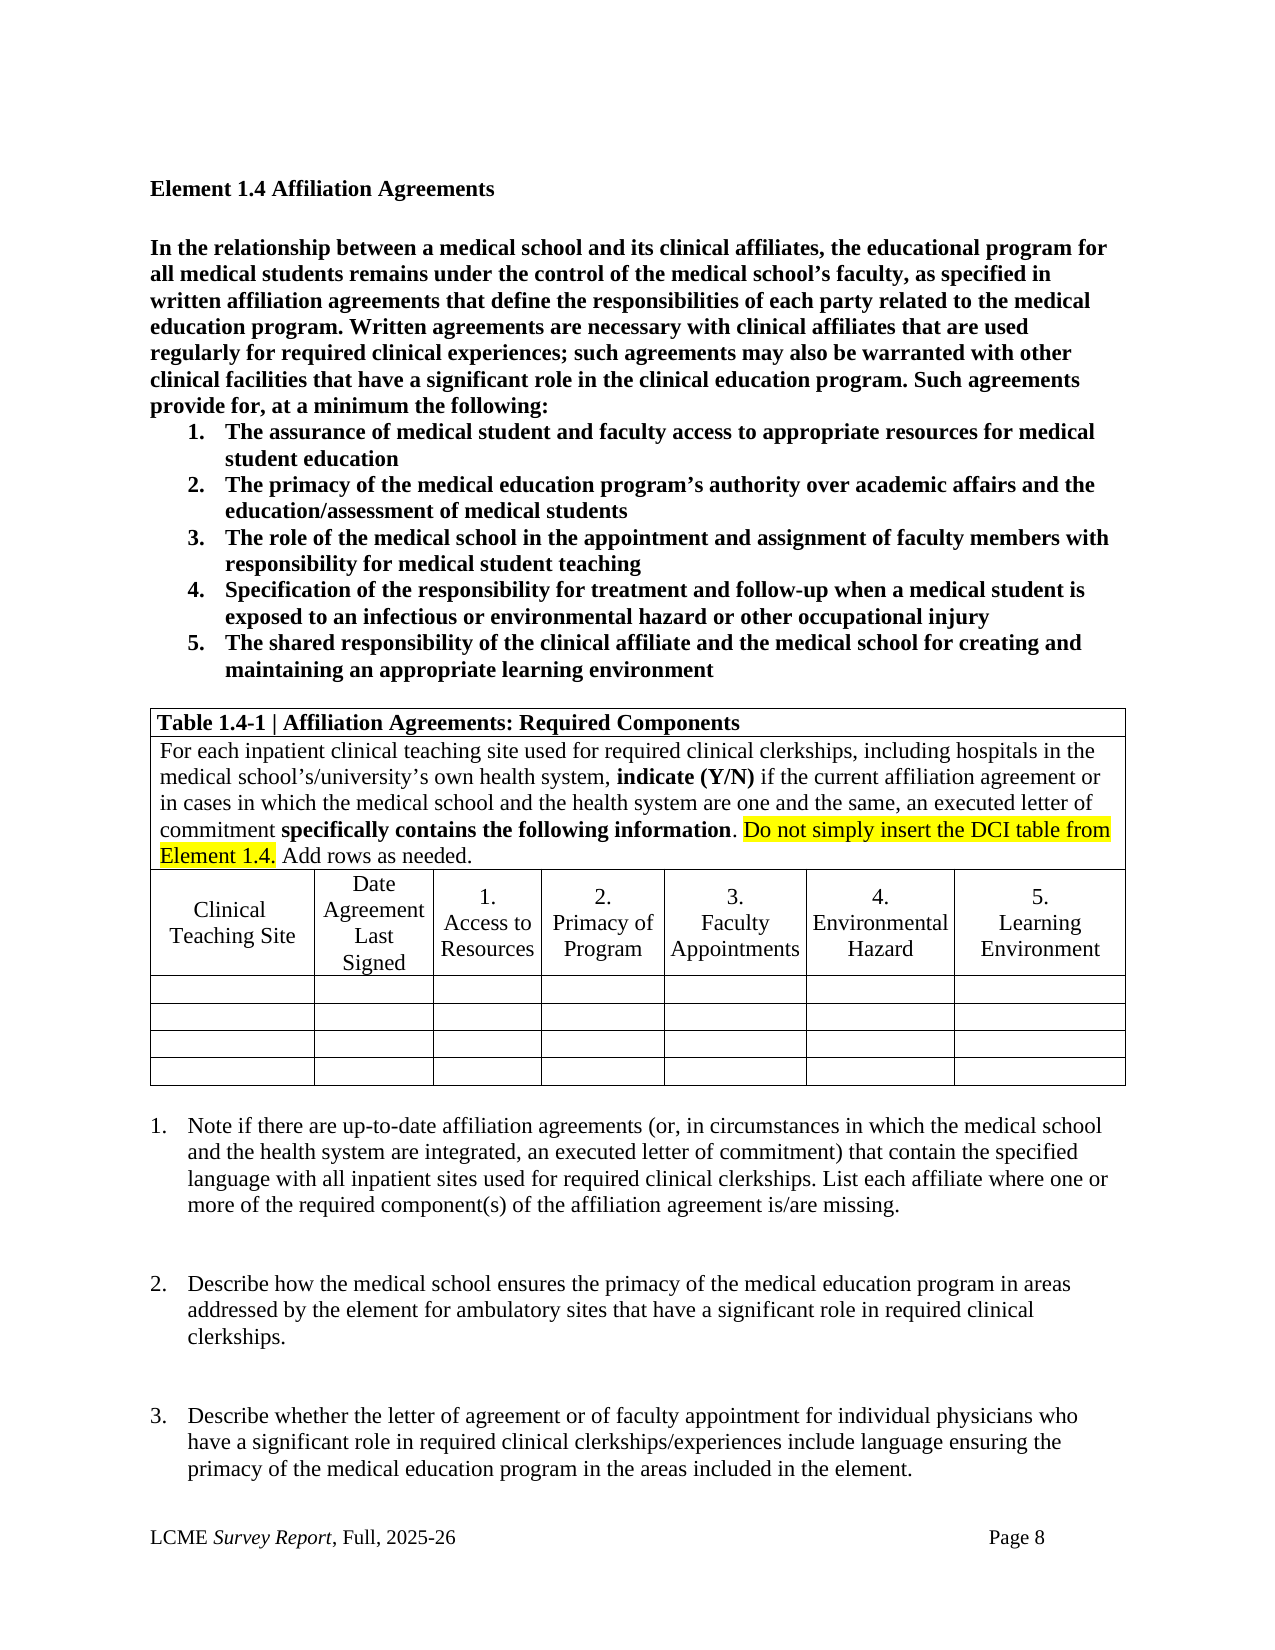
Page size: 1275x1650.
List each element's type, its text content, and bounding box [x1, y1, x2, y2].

table_cell [315, 1004, 433, 1030]
table_cell [151, 1004, 314, 1030]
table_cell [434, 1058, 541, 1084]
table_cell 4. Environmental Hazard [807, 870, 954, 975]
table_cell [955, 1004, 1125, 1030]
table_cell 2. Primacy of Program [542, 870, 664, 975]
table_cell [315, 1031, 433, 1057]
table_cell Date Agreement Last Signed [315, 870, 433, 975]
table_cell [151, 976, 314, 1002]
table_cell [151, 1031, 314, 1057]
table_cell [434, 976, 541, 1002]
table_cell 3. Faculty Appointments [665, 870, 806, 975]
list The shared responsibility of the clinical affiliate and the medical school for creating and maintaining an appropriate learning environment [187, 629, 1125, 682]
table_cell [542, 1058, 664, 1084]
table_cell [807, 1031, 954, 1057]
list Describe whether the letter of agreement or of faculty appointment for individual physicians who have a significant role in required clinical clerkships/experiences include language ensuring the primacy of the medical education program in the areas included in the element. [150, 1402, 1125, 1481]
table_cell [315, 976, 433, 1002]
table_header Table 1.4-1 | Affiliation Agreements: Required Components [151, 709, 1125, 736]
list The role of the medical school in the appointment and assignment of faculty members with responsibility for medical student teaching [187, 524, 1125, 577]
table_cell [434, 1004, 541, 1030]
table_cell [434, 1031, 541, 1057]
table_cell [955, 1031, 1125, 1057]
table_cell [542, 1031, 664, 1057]
table_cell [807, 1058, 954, 1084]
table_cell [807, 1004, 954, 1030]
table_cell 5. Learning Environment [955, 870, 1125, 975]
list Specification of the responsibility for treatment and follow-up when a medical student is exposed to an infectious or environmental hazard or other occupational injury [187, 577, 1125, 629]
table_cell [955, 1058, 1125, 1084]
subtitle Element 1.4 Affiliation Agreements [150, 175, 1125, 201]
text In the relationship between a medical school and its clinical affiliates, the educational program for all medical students remains under the control of the medical school’s faculty, as specified in written affiliation agreements that define the responsibilities of each party related to the medical education program. Written agreements are necessary with clinical affiliates that are used regularly for required clinical experiences; such agreements may also be warranted with other clinical facilities that have a significant role in the clinical education program. Such agreements provide for, at a minimum the following: [150, 234, 1125, 418]
table_cell Clinical Teaching Site [151, 870, 314, 975]
table_cell [665, 976, 806, 1002]
table_cell [807, 976, 954, 1002]
table_cell [151, 1058, 314, 1084]
table_cell [542, 1004, 664, 1030]
table_cell 1. Access to Resources [434, 870, 541, 975]
list The primacy of the medical education program’s authority over academic affairs and the education/assessment of medical students [187, 471, 1125, 524]
table_cell For each inpatient clinical teaching site used for required clinical clerkships, including hospitals in the medical school’s/university’s own health system, indicate (Y/N) if the current affiliation agreement or in cases in which the medical school and the health system are one and the same, an executed letter of commitment specifically contains the following information. Do not simply insert the DCI table from Element 1.4. Add rows as needed. [151, 737, 1125, 868]
table_cell [665, 1004, 806, 1030]
table_cell [665, 1031, 806, 1057]
list Note if there are up-to-date affiliation agreements (or, in circumstances in which the medical school and the health system are integrated, an executed letter of commitment) that contain the specified language with all inpatient sites used for required clinical clerkships. List each affiliate where one or more of the required component(s) of the affiliation agreement is/are missing. [150, 1112, 1125, 1217]
table_cell [315, 1058, 433, 1084]
list The assurance of medical student and faculty access to appropriate resources for medical student education [187, 418, 1125, 471]
table_cell [665, 1058, 806, 1084]
list Describe how the medical school ensures the primacy of the medical education program in areas addressed by the element for ambulatory sites that have a significant role in required clinical clerkships. [150, 1270, 1125, 1349]
table_cell [955, 976, 1125, 1002]
table_cell [542, 976, 664, 1002]
